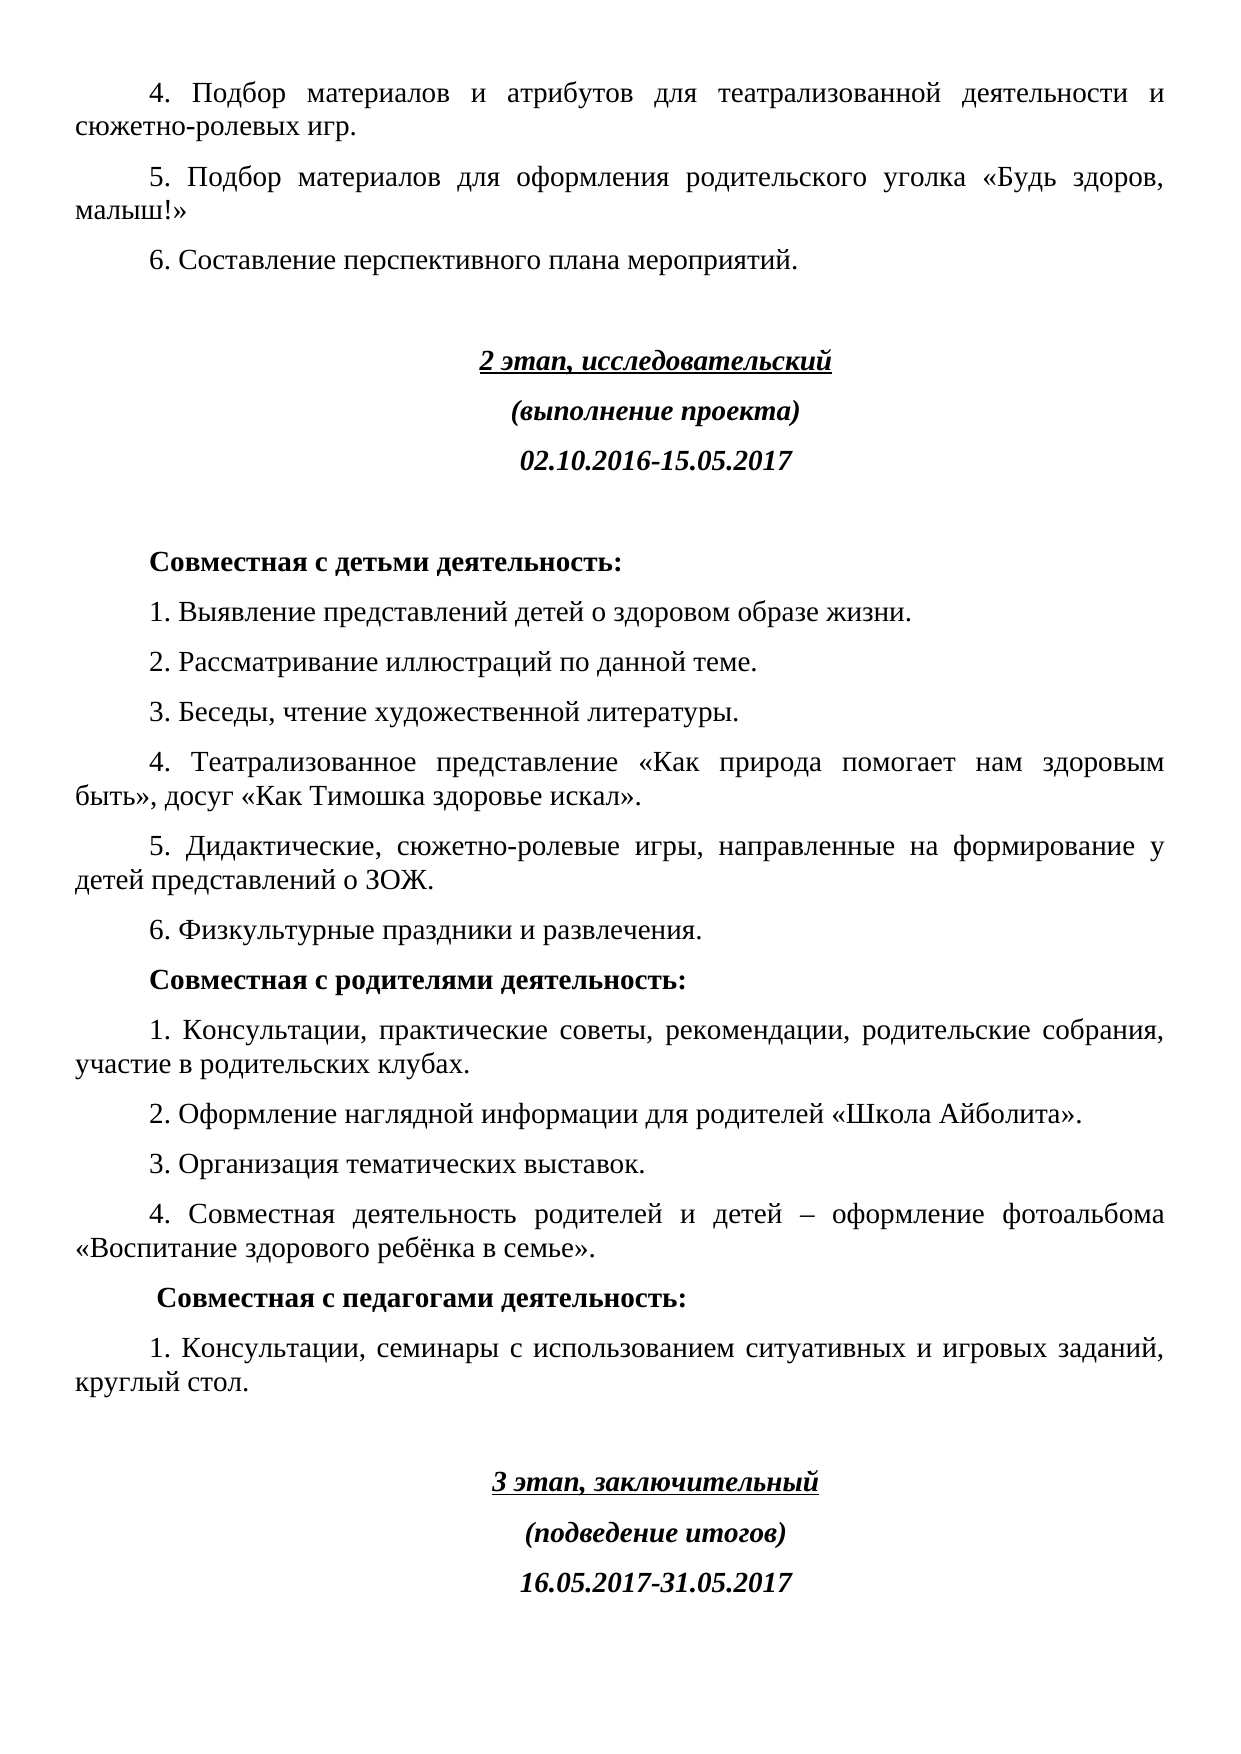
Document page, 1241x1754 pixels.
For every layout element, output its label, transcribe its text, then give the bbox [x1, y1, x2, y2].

text 3. Организация тематических выставок. [75, 1146, 1165, 1180]
text Совместная с педагогами деятельность: [75, 1280, 1165, 1314]
text 02.10.2016-15.05.2017 [75, 443, 1165, 477]
text 2. Оформление наглядной информации для родителей «Школа Айболита». [75, 1096, 1165, 1130]
text 6. Физкультурные праздники и развлечения. [75, 912, 1165, 946]
text 5. Подбор материалов для оформления родительского уголка «Будь здоров, малыш!» [75, 159, 1165, 226]
text 2 этап, исследовательский [75, 343, 1165, 376]
text 3. Беседы, чтение художественной литературы. [75, 694, 1165, 728]
text 5. Дидактические, сюжетно-ролевые игры, направленные на формирование у детей представлений о ЗОЖ. [75, 828, 1165, 895]
text Совместная с родителями деятельность: [75, 962, 1165, 996]
text 1. Консультации, практические советы, рекомендации, родительские собрания, участие в родительских клубах. [75, 1012, 1165, 1079]
text 16.05.2017-31.05.2017 [75, 1565, 1165, 1598]
text 4. Совместная деятельность родителей и детей – оформление фотоальбома «Воспитание здорового ребёнка в семье». [75, 1197, 1165, 1264]
text 3 этап, заключительный [75, 1464, 1165, 1498]
text 1. Консультации, семинары с использованием ситуативных и игровых заданий, круглый стол. [75, 1331, 1165, 1398]
text 4. Театрализованное представление «Как природа помогает нам здоровым быть», досуг «Как Тимошка здоровье искал». [75, 744, 1165, 812]
text (выполнение проекта) [75, 393, 1165, 427]
text 2. Рассматривание иллюстраций по данной теме. [75, 644, 1165, 678]
text Совместная с детьми деятельность: [75, 544, 1165, 577]
text 6. Составление перспективного плана мероприятий. [75, 242, 1165, 276]
text 1. Выявление представлений детей о здоровом образе жизни. [75, 594, 1165, 627]
text 4. Подбор материалов и атрибутов для театрализованной деятельности и сюжетно-ролевых игр. [75, 75, 1165, 142]
text (подведение итогов) [75, 1515, 1165, 1548]
